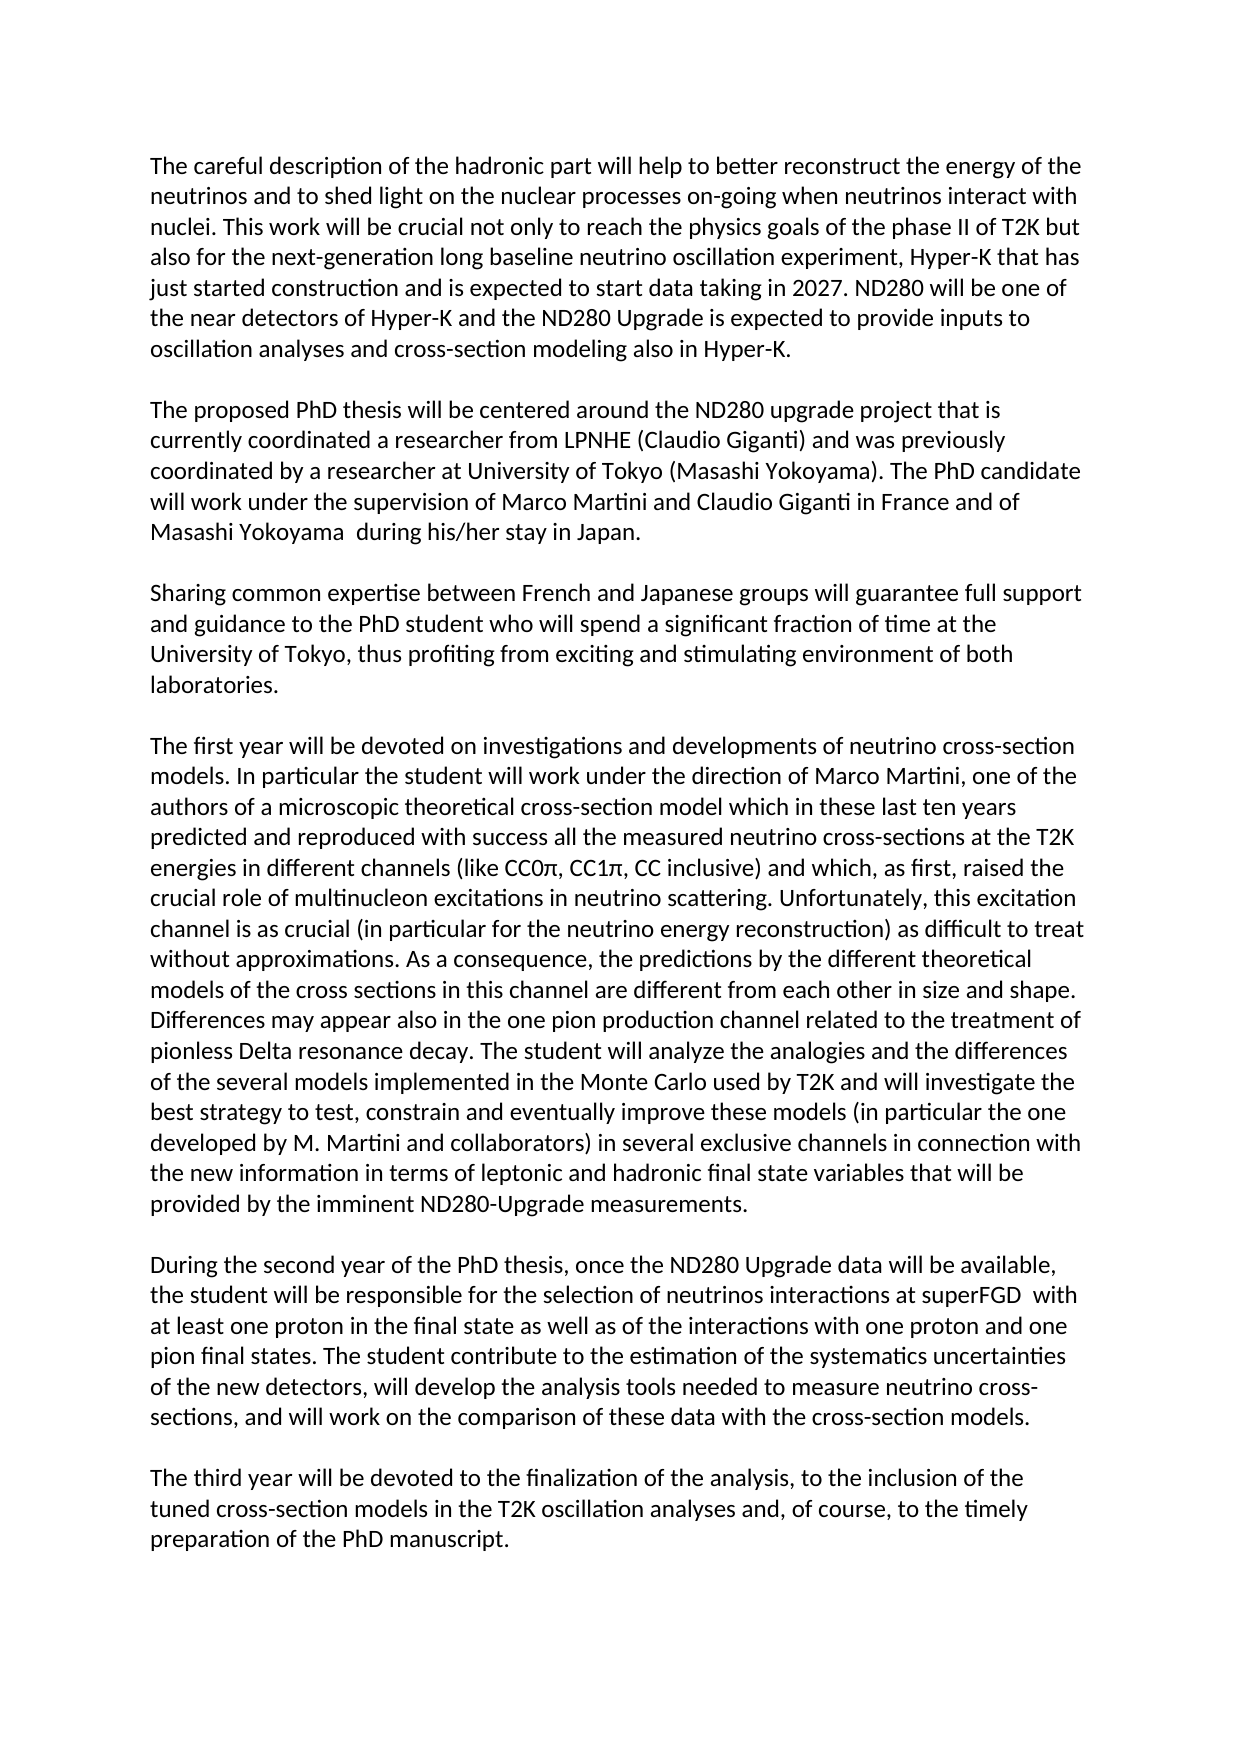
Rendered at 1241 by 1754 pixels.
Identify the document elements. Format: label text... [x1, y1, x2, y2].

text Sharing common expertise between French and Japanese groups will guarantee full support and guidance to the PhD student who will spend a significant fraction of time at the University of Tokyo, thus profiting from exciting and stimulating environment of both laboratories. [150, 577, 1090, 699]
text The proposed PhD thesis will be centered around the ND280 upgrade project that is currently coordinated a researcher from LPNHE (Claudio Giganti) and was previously coordinated by a researcher at University of Tokyo (Masashi Yokoyama). The PhD candidate will work under the supervision of Marco Martini and Claudio Giganti in France and of Masashi Yokoyama during his/her stay in Japan. [150, 394, 1090, 547]
text During the second year of the PhD thesis, once the ND280 Upgrade data will be available, the student will be responsible for the selection of neutrinos interactions at superFGD with at least one proton in the final state as well as of the interactions with one proton and one pion final states. The student contribute to the estimation of the systematics uncertainties of the new detectors, will develop the analysis tools needed to measure neutrino cross-sections, and will work on the comparison of these data with the cross-section models. [150, 1249, 1090, 1432]
text The third year will be devoted to the finalization of the analysis, to the inclusion of the tuned cross-section models in the T2K oscillation analyses and, of course, to the timely preparation of the PhD manuscript. [150, 1462, 1090, 1554]
text The first year will be devoted on investigations and developments of neutrino cross-section models. In particular the student will work under the direction of Marco Martini, one of the authors of a microscopic theoretical cross-section model which in these last ten years predicted and reproduced with success all the measured neutrino cross-sections at the T2K energies in different channels (like CC0π, CC1π, CC inclusive) and which, as first, raised the crucial role of multinucleon excitations in neutrino scattering. Unfortunately, this excitation channel is as crucial (in particular for the neutrino energy reconstruction) as difficult to treat without approximations. As a consequence, the predictions by the different theoretical models of the cross sections in this channel are different from each other in size and shape. Differences may appear also in the one pion production channel related to the treatment of pionless Delta resonance decay. The student will analyze the analogies and the differences of the several models implemented in the Monte Carlo used by T2K and will investigate the best strategy to test, constrain and eventually improve these models (in particular the one developed by M. Martini and collaborators) in several exclusive channels in connection with the new information in terms of leptonic and hadronic final state variables that will be provided by the imminent ND280-Upgrade measurements. [150, 730, 1090, 1218]
text The careful description of the hadronic part will help to better reconstruct the energy of the neutrinos and to shed light on the nuclear processes on-going when neutrinos interact with nuclei. This work will be crucial not only to reach the physics goals of the phase II of T2K but also for the next-generation long baseline neutrino oscillation experiment, Hyper-K that has just started construction and is expected to start data taking in 2027. ND280 will be one of the near detectors of Hyper-K and the ND280 Upgrade is expected to provide inputs to oscillation analyses and cross-section modeling also in Hyper-K. [150, 150, 1090, 364]
